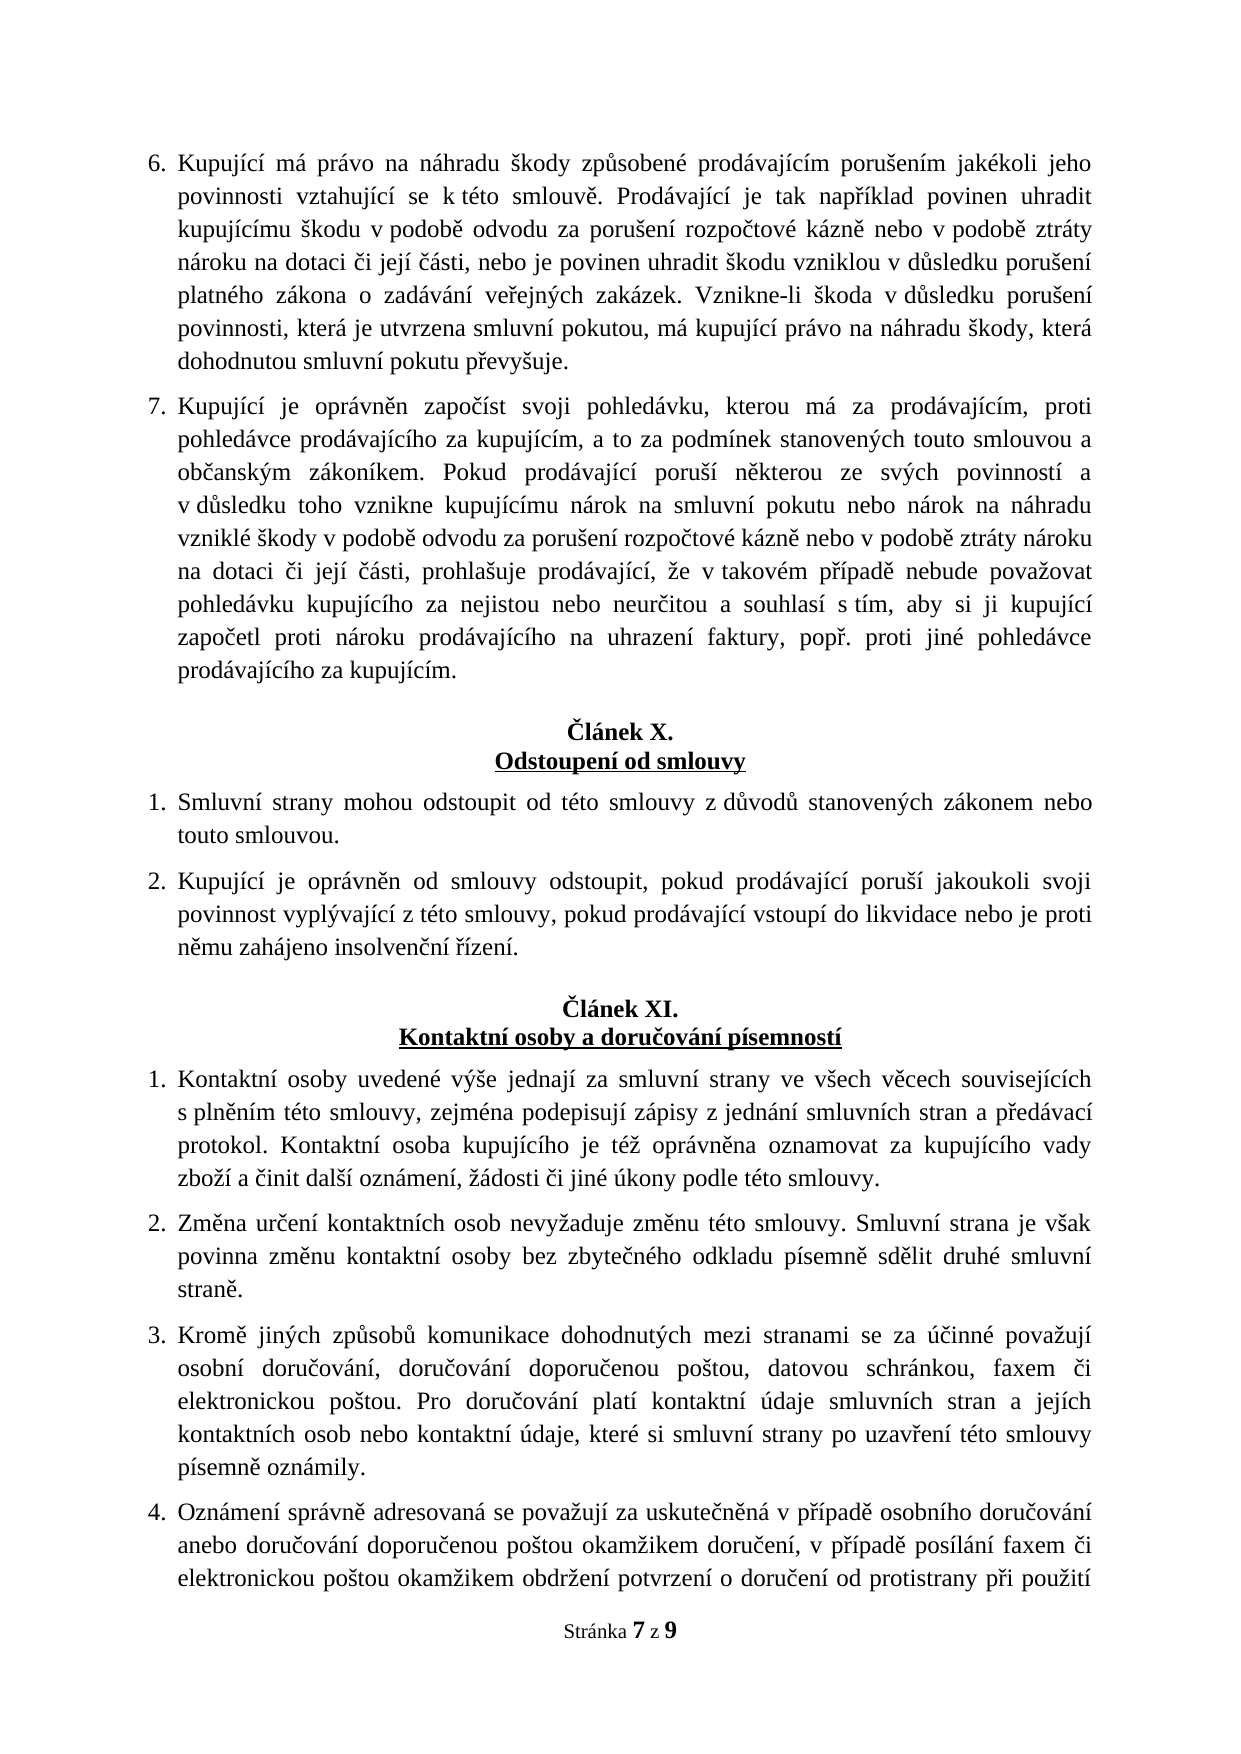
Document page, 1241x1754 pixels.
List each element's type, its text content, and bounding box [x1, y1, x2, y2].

text Článek XI. [148, 994, 1092, 1022]
list Kromě jiných způsobů komunikace dohodnutých mezi stranami se za účinné považují osobní doručování, doručování doporučenou poštou, datovou schránkou, faxem či elektronickou poštou. Pro doručování platí kontaktní údaje smluvních stran a jejích kontaktních osob nebo kontaktní údaje, které si smluvní strany po uzavření této smlouvy písemně oznámily. [148, 1320, 1092, 1481]
text Článek X. Odstoupení od smlouvy [148, 717, 1092, 775]
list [148, 1497, 1092, 1592]
list Kontaktní osoby uvedené výše jednají za smluvní strany ve všech věcech souvisejících s plněním této smlouvy, zejména podepisují zápisy z jednání smluvních stran a předávací protokol. Kontaktní osoba kupujícího je též oprávněna oznamovat za kupujícího vady zboží a činit další oznámení, žádosti či jiné úkony podle této smlouvy. [148, 1064, 1092, 1191]
list Kupující je oprávněn od smlouvy odstoupit, pokud prodávající poruší jakoukoli svoji povinnost vyplývající z této smlouvy, pokud prodávající vstoupí do likvidace nebo je proti němu zahájeno insolvenční řízení. [148, 866, 1092, 961]
text Kontaktní osoby a doručování písemností [148, 1022, 1092, 1051]
list Kupující je oprávněn započíst svoji pohledávku, kterou má za prodávajícím, proti pohledávce prodávajícího za kupujícím, a to za podmínek stanovených touto smlouvou a občanským zákoníkem. Pokud prodávající poruší některou ze svých povinností a v důsledku toho vznikne kupujícímu nárok na smluvní pokutu nebo nárok na náhradu vzniklé škody v podobě odvodu za porušení rozpočtové kázně nebo v podobě ztráty nároku na dotaci či její části, prohlašuje prodávající, že v takovém případě nebude považovat pohledávku kupujícího za nejistou nebo neurčitou a souhlasí s tím, aby si ji kupující započetl proti nároku prodávajícího na uhrazení faktury, popř. proti jiné pohledávce prodávajícího za kupujícím. [148, 391, 1092, 684]
list Kupující má právo na náhradu škody způsobené prodávajícím porušením jakékoli jeho povinnosti vztahující se k této smlouvě. Prodávající je tak například povinen uhradit kupujícímu škodu v podobě odvodu za porušení rozpočtové kázně nebo v podobě ztráty nároku na dotaci či její části, nebo je povinen uhradit škodu vzniklou v důsledku porušení platného zákona o zadávání veřejných zakázek. Vznikne-li škoda v důsledku porušení povinnosti, která je utvrzena smluvní pokutou, má kupující právo na náhradu škody, která dohodnutou smluvní pokutu převyšuje. [148, 148, 1092, 374]
list Změna určení kontaktních osob nevyžaduje změnu této smlouvy. Smluvní strana je však povinna změnu kontaktní osoby bez zbytečného odkladu písemně sdělit druhé smluvní straně. [148, 1208, 1092, 1303]
list Smluvní strany mohou odstoupit od této smlouvy z důvodů stanovených zákonem nebo touto smlouvou. [148, 787, 1092, 849]
